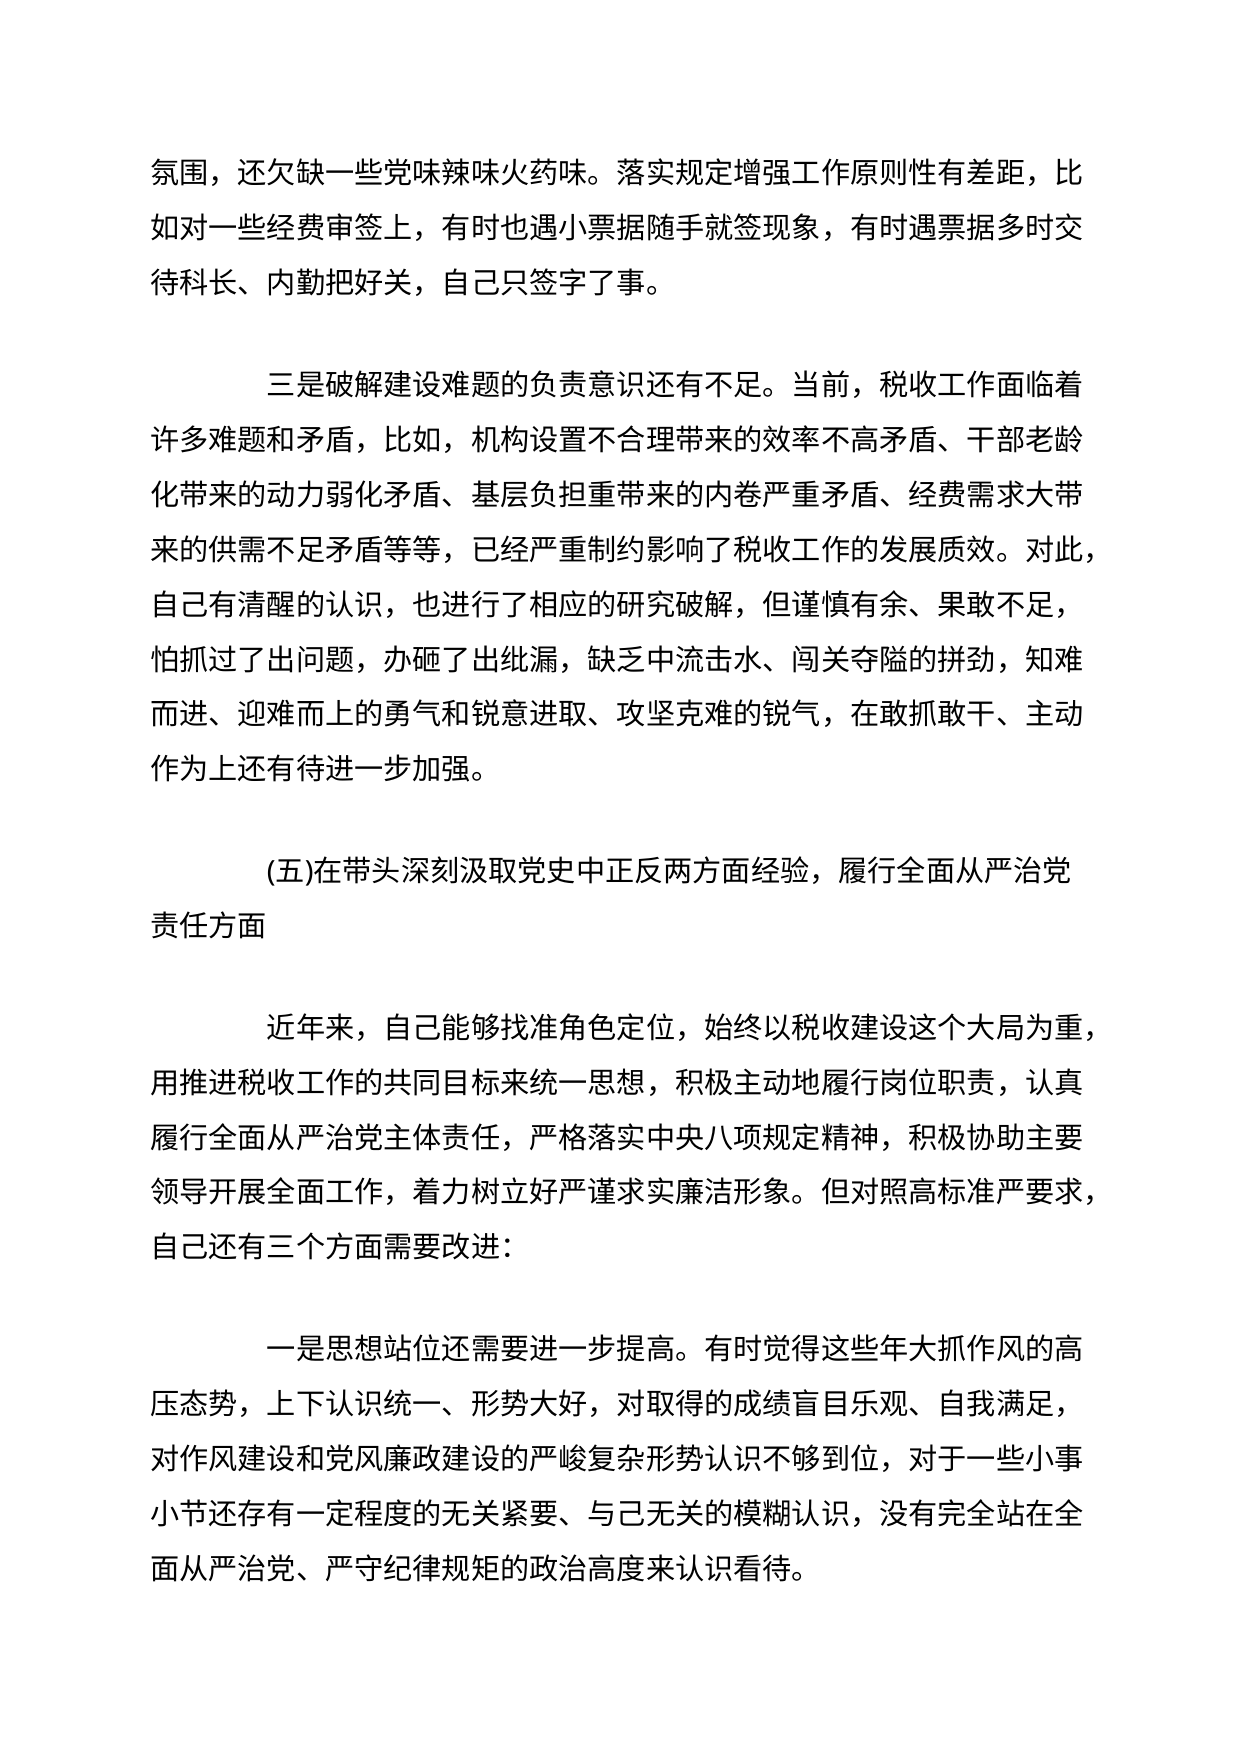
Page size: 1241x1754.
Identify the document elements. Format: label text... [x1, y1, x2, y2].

text 一是思想站位还需要进一步提高。有时觉得这些年大抓作风的高压态势，上下认识统一、形势大好，对取得的成绩盲目乐观、自我满足，对作风建设和党风廉政建设的严峻复杂形势认识不够到位，对于一些小事小节还存有一定程度的无关紧要、与己无关的模糊认识，没有完全站在全面从严治党、严守纪律规矩的政治高度来认识看待。 [150, 1326, 1090, 1588]
text (五)在带头深刻汲取党史中正反两方面经验，履行全面从严治党责任方面 [150, 848, 1090, 945]
text 近年来，自己能够找准角色定位，始终以税收建设这个大局为重，用推进税收工作的共同目标来统一思想，积极主动地履行岗位职责，认真履行全面从严治党主体责任，严格落实中央八项规定精神，积极协助主要领导开展全面工作，着力树立好严谨求实廉洁形象。但对照高标准严要求，自己还有三个方面需要改进： [150, 1004, 1090, 1266]
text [150, 150, 1090, 302]
text 三是破解建设难题的负责意识还有不足。当前，税收工作面临着许多难题和矛盾，比如，机构设置不合理带来的效率不高矛盾、干部老龄化带来的动力弱化矛盾、基层负担重带来的内卷严重矛盾、经费需求大带来的供需不足矛盾等等，已经严重制约影响了税收工作的发展质效。对此，自己有清醒的认识，也进行了相应的研究破解，但谨慎有余、果敢不足，怕抓过了出问题，办砸了出纰漏，缺乏中流击水、闯关夺隘的拼劲，知难而进、迎难而上的勇气和锐意进取、攻坚克难的锐气，在敢抓敢干、主动作为上还有待进一步加强。 [150, 362, 1090, 788]
